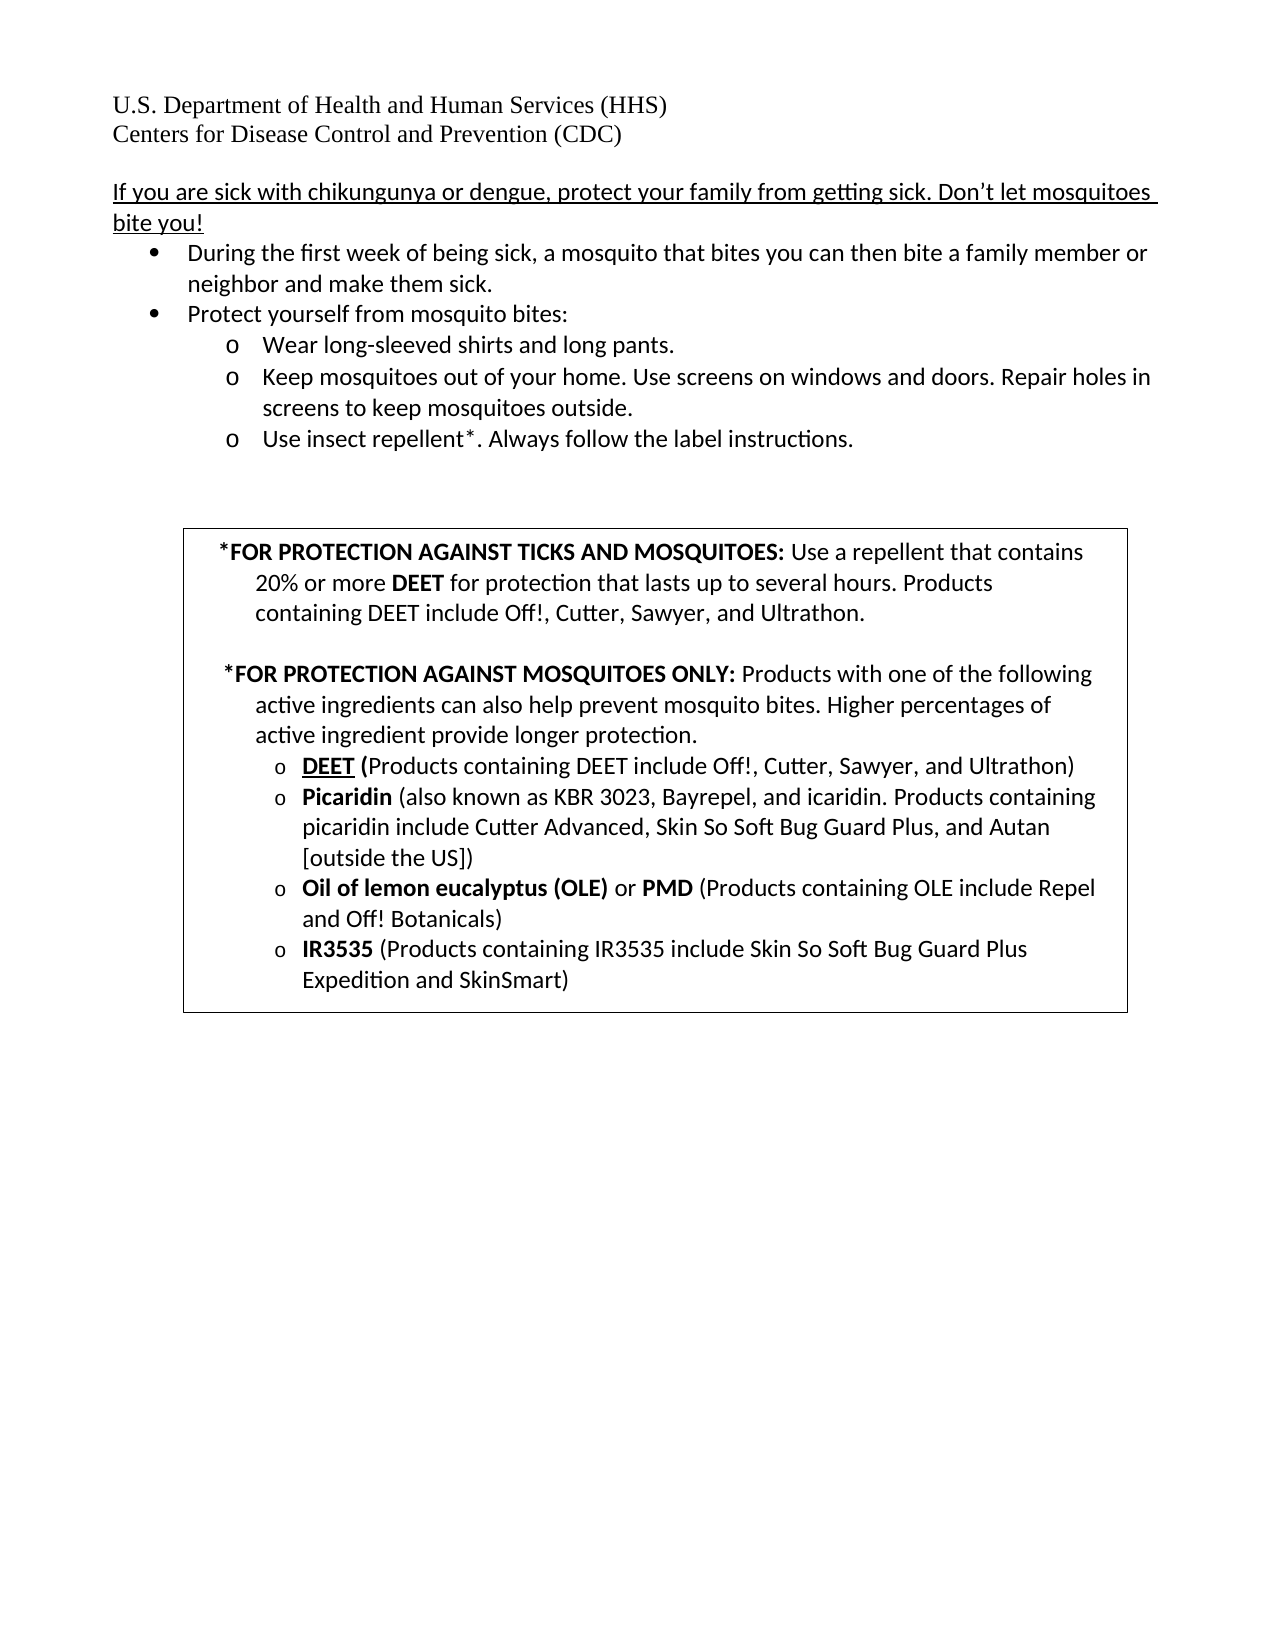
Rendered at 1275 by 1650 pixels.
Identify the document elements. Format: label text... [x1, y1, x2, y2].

text If you are sick with chikungunya or dengue, protect your family from getting sick. Don’t let mosquitoes bite you! [112, 176, 1162, 237]
list During the first week of being sick, a mosquito that bites you can then bite a family member or neighbor and make them sick. [150, 237, 1162, 298]
list Wear long-sleeved shirts and long pants. [225, 329, 1162, 361]
list Use insect repellent*. Always follow the label instructions. [225, 423, 1162, 455]
text Centers for Disease Control and Prevention (CDC) [112, 119, 1162, 147]
list Protect yourself from mosquito bites: [150, 298, 1162, 329]
text U.S. Department of Health and Human Services (HHS) [112, 90, 1162, 119]
list Keep mosquitoes out of your home. Use screens on windows and doors. Repair holes in screens to keep mosquitoes outside. [225, 361, 1162, 423]
